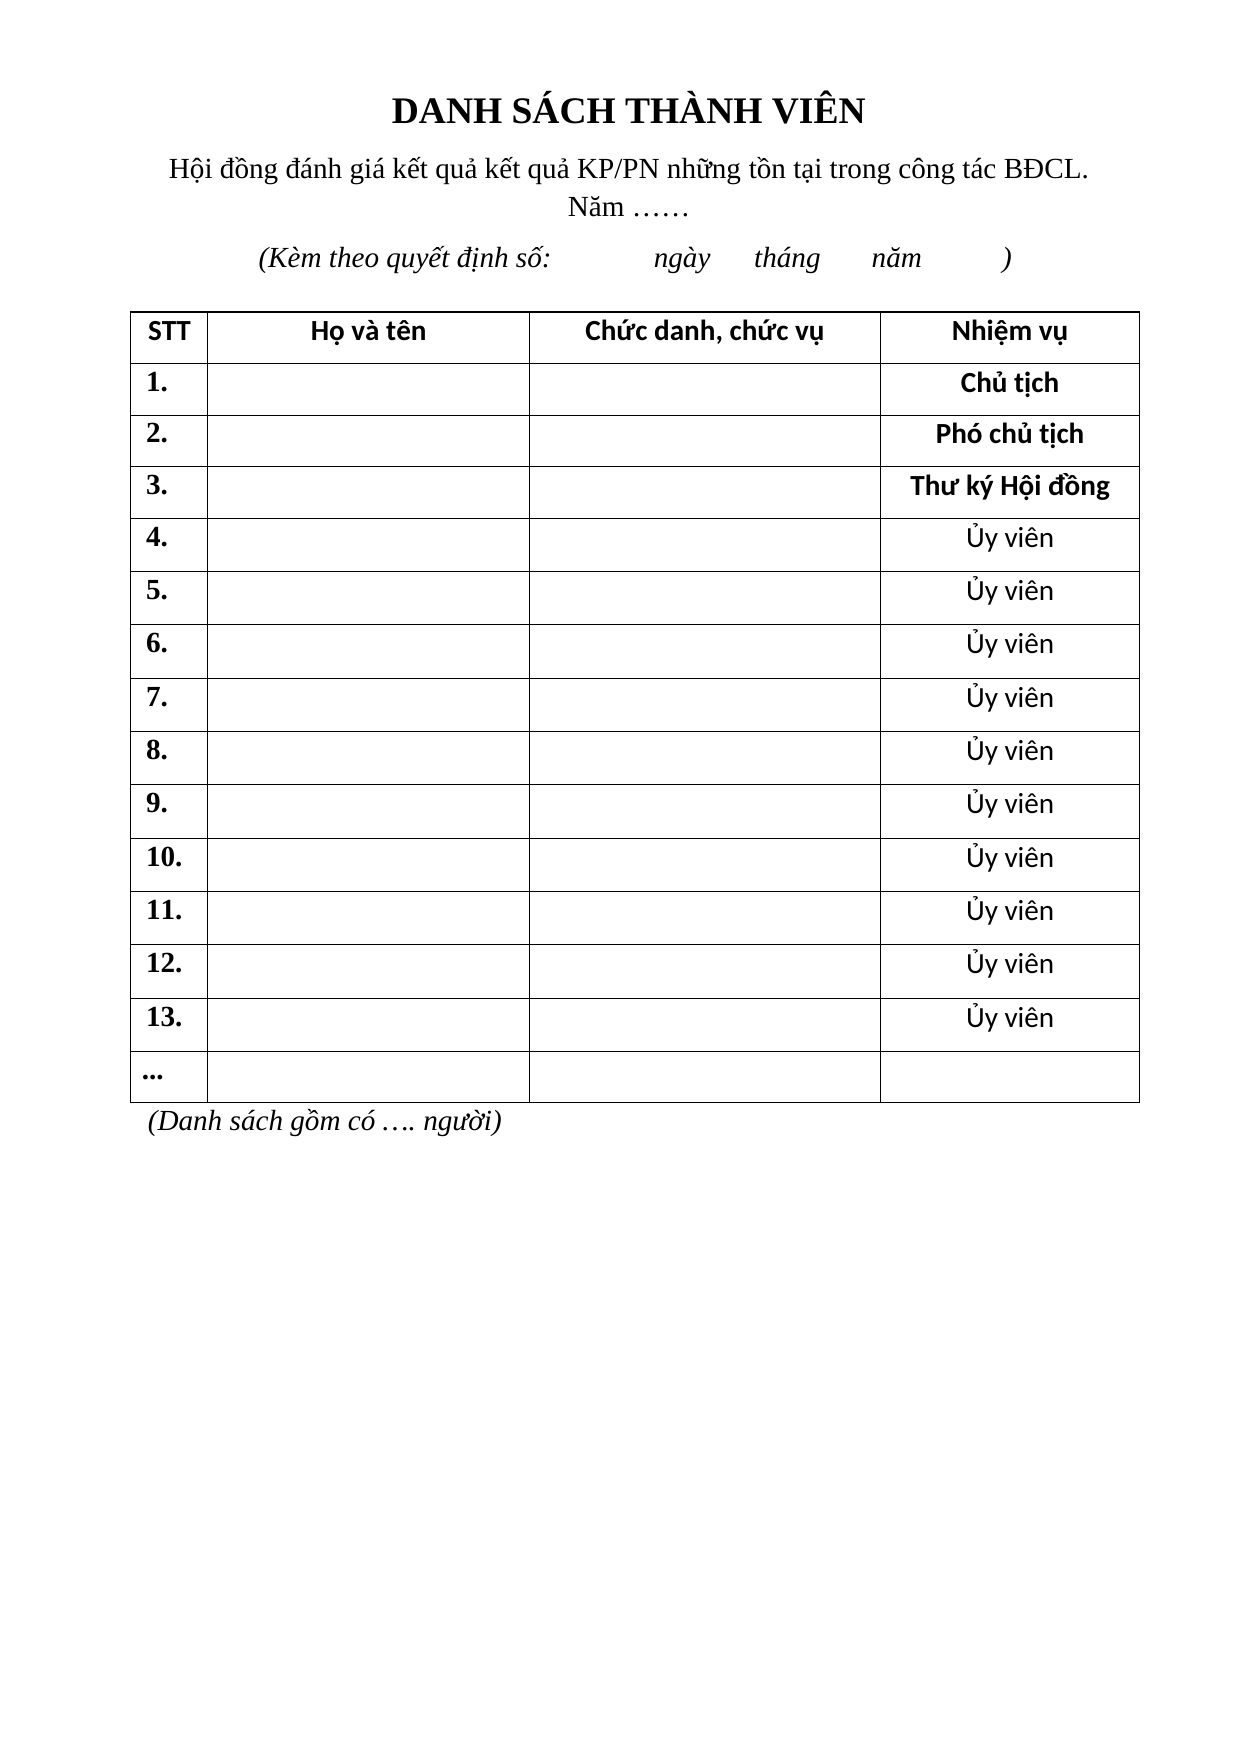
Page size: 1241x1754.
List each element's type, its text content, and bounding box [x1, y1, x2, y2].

table_cell [530, 572, 880, 624]
table_cell [208, 945, 529, 998]
table_cell Ủy viên [881, 945, 1139, 998]
table_cell [131, 945, 207, 998]
table_cell [131, 732, 207, 784]
table_cell [530, 732, 880, 784]
table_cell [131, 785, 207, 838]
table_cell [530, 839, 880, 891]
table_cell [131, 839, 207, 891]
table_cell [530, 519, 880, 571]
table_cell Ủy viên [881, 732, 1139, 784]
table_cell Ủy viên [881, 625, 1139, 678]
table_cell [208, 467, 529, 518]
table_cell [208, 572, 529, 624]
table_cell [208, 839, 529, 891]
table_cell [208, 519, 529, 571]
table_cell [208, 416, 529, 466]
table_cell Ủy viên [881, 999, 1139, 1051]
table_cell [131, 416, 207, 466]
table_cell [208, 732, 529, 784]
table_cell Ủy viên [881, 839, 1139, 891]
table_cell [208, 625, 529, 678]
text (Danh sách gồm có …. người) [148, 1103, 1122, 1137]
table_cell [131, 892, 207, 944]
table_cell [131, 364, 207, 414]
table_cell [131, 572, 207, 624]
text DANH SÁCH THÀNH VIÊN [148, 89, 1110, 132]
text Hội đồng đánh giá kết quả kết quả KP/PN những tồn tại trong công tác BĐCL. Năm …… [148, 151, 1110, 223]
table_cell [131, 467, 207, 518]
table_cell [131, 519, 207, 571]
table_cell [530, 945, 880, 998]
table_cell [530, 999, 880, 1051]
table_cell Ủy viên [881, 785, 1139, 838]
table_cell [208, 679, 529, 731]
table_cell [530, 1052, 880, 1102]
table_header Chức danh, chức vụ [530, 313, 880, 363]
table_header Họ và tên [208, 313, 529, 363]
table_cell Ủy viên [881, 679, 1139, 731]
table_header STT [131, 313, 207, 363]
table_cell [530, 625, 880, 678]
table_cell [881, 1052, 1139, 1102]
table_cell [131, 625, 207, 678]
text (Kèm theo quyết định số: ngày tháng năm ) [148, 240, 1122, 274]
table_cell Ủy viên [881, 892, 1139, 944]
table_cell [530, 785, 880, 838]
table_cell [530, 416, 880, 466]
table_cell [530, 679, 880, 731]
table_header Nhiệm vụ [881, 313, 1139, 363]
table_cell [208, 1052, 529, 1102]
table_cell [131, 679, 207, 731]
table_cell Thư ký Hội đồng [881, 467, 1139, 518]
table_cell [530, 467, 880, 518]
table_cell ... [131, 1052, 207, 1102]
table_cell [208, 785, 529, 838]
table_cell Ủy viên [881, 519, 1139, 571]
table_cell [530, 892, 880, 944]
table_cell [131, 999, 207, 1051]
table_cell [208, 892, 529, 944]
table_cell [208, 364, 529, 414]
table_cell Ủy viên [881, 572, 1139, 624]
table_cell Phó chủ tịch [881, 416, 1139, 466]
table_cell [530, 364, 880, 414]
table_cell Chủ tịch [881, 364, 1139, 414]
table_cell [208, 999, 529, 1051]
